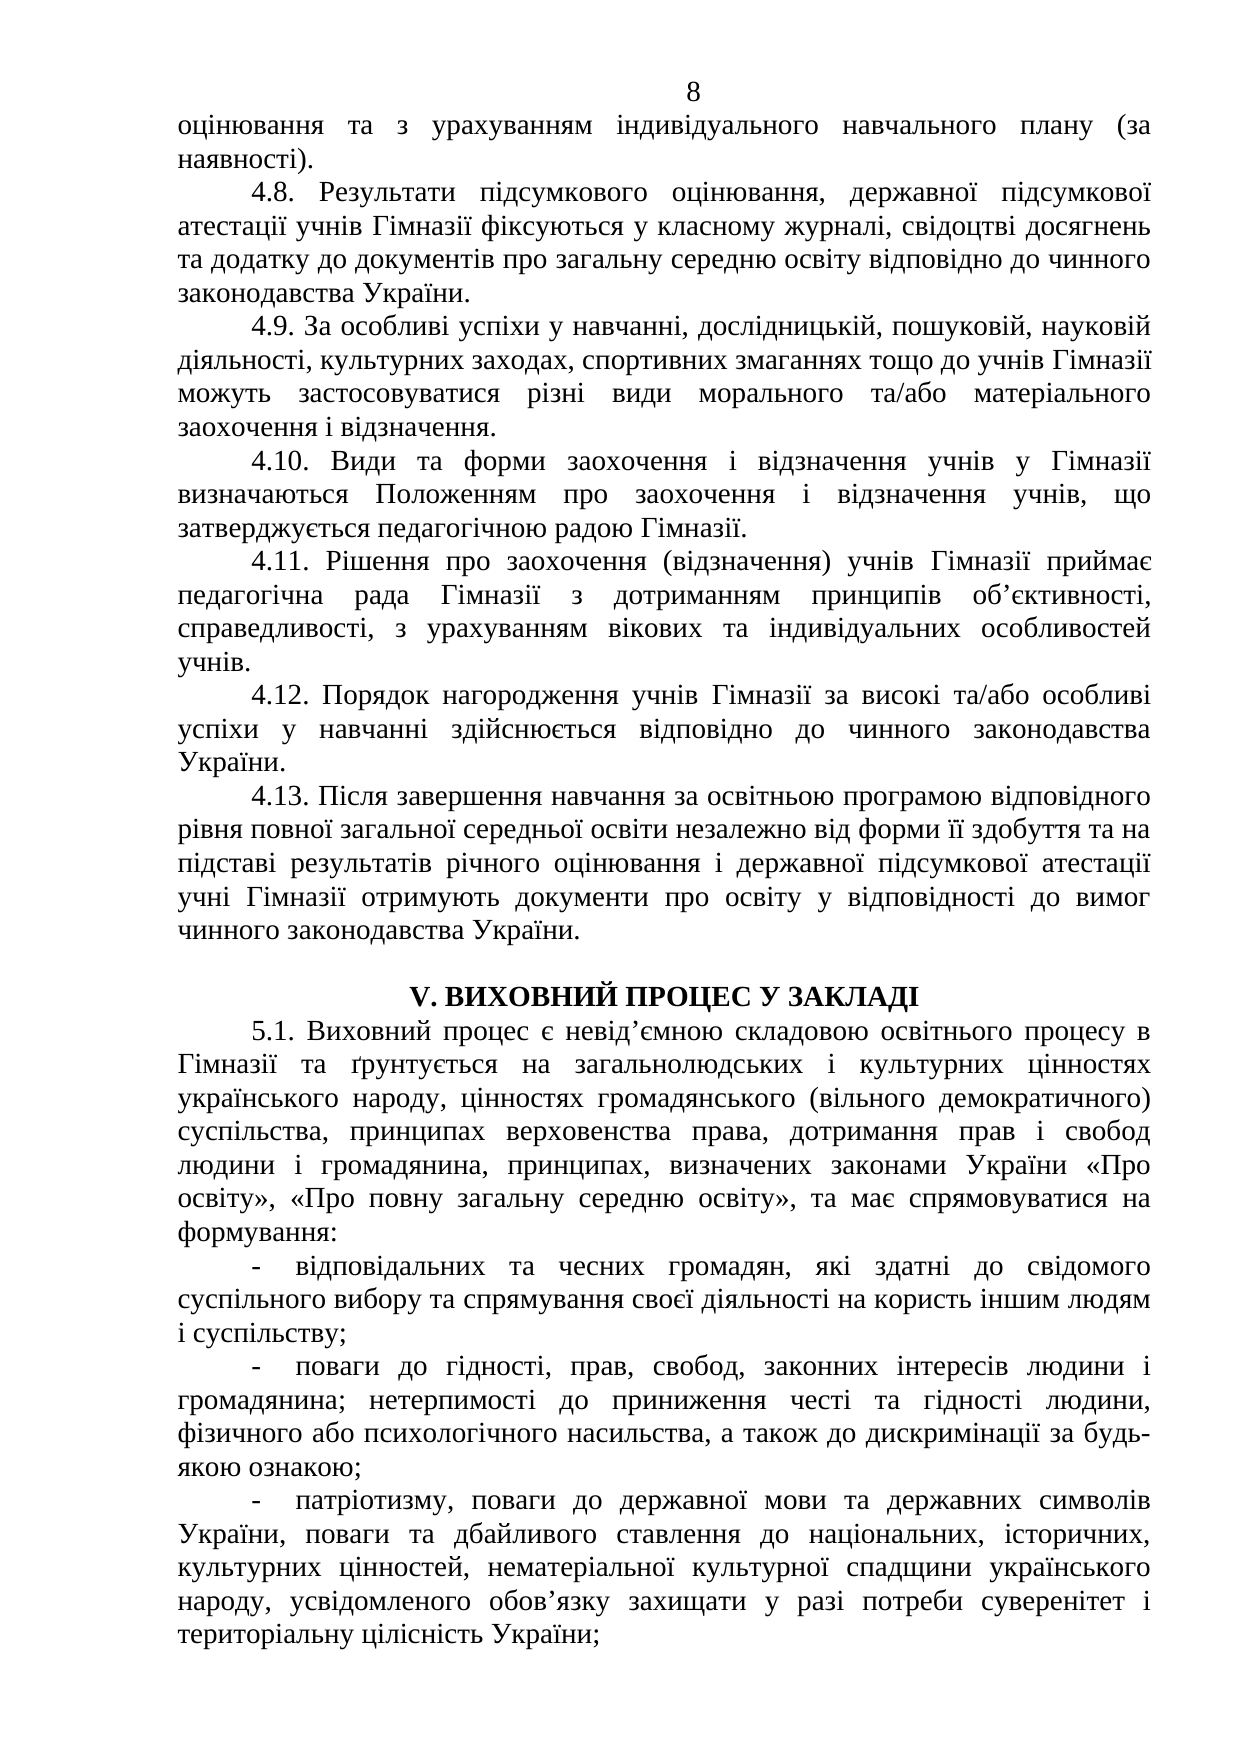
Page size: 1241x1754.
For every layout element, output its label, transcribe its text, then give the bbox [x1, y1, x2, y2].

text 5.1. Виховний процес є невід’ємною складовою освітнього процесу в Гімназії та ґрунтується на загальнолюдських і культурних цінностях українського народу, цінностях громадянського (вільного демократичного) суспільства, принципах верховенства права, дотримання прав і свобод людини і громадянина, принципах, визначених законами України «Про освіту», «Про повну загальну середню освіту», та має спрямовуватися на формування: [177, 1013, 1152, 1248]
list патріотизму, поваги до державної мови та державних символів України, поваги та дбайливого ставлення до національних, історичних, культурних цінностей, нематеріальної культурної спадщини українського народу, усвідомленого обов’язку захищати у разі потреби суверенітет і територіальну цілісність України; [177, 1482, 1152, 1650]
list відповідальних та чесних громадян, які здатні до свідомого суспільного вибору та спрямування своєї діяльності на користь іншим людям і суспільству; [177, 1248, 1152, 1348]
text 4.9. За особливі успіхи у навчанні, дослідницькій, пошуковій, науковій діяльності, культурних заходах, спортивних змаганнях тощо до учнів Гімназії можуть застосовуватися різні види морального та/або матеріального заохочення і відзначення. [177, 308, 1152, 443]
text 4.12. Порядок нагородження учнів Гімназії за високі та/або особливі успіхи у навчанні здійснюється відповідно до чинного законодавства України. [177, 677, 1152, 778]
text V. ВИХОВНИЙ ПРОЦЕС У ЗАКЛАДІ [177, 979, 1152, 1013]
text 4.8. Результати підсумкового оцінювання, державної підсумкової атестації учнів Гімназії фіксуються у класному журналі, свідоцтві досягнень та додатку до документів про загальну середню освіту відповідно до чинного законодавства України. [177, 174, 1152, 308]
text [177, 107, 1152, 174]
list поваги до гідності, прав, свобод, законних інтересів людини і громадянина; нетерпимості до приниження честі та гідності людини, фізичного або психологічного насильства, а також до дискримінації за будь-якою ознакою; [177, 1348, 1152, 1482]
text 4.11. Рішення про заохочення (відзначення) учнів Гімназії приймає педагогічна рада Гімназії з дотриманням принципів об’єктивності, справедливості, з урахуванням вікових та індивідуальних особливостей учнів. [177, 543, 1152, 677]
text 4.10. Види та форми заохочення і відзначення учнів у Гімназії визначаються Положенням про заохочення і відзначення учнів, що затверджується педагогічною радою Гімназії. [177, 443, 1152, 543]
text 4.13. Після завершення навчання за освітньою програмою відповідного рівня повної загальної середньої освіти незалежно від форми її здобуття та на підставі результатів річного оцінювання і державної підсумкової атестації учні Гімназії отримують документи про освіту у відповідності до вимог чинного законодавства України. [177, 778, 1152, 946]
